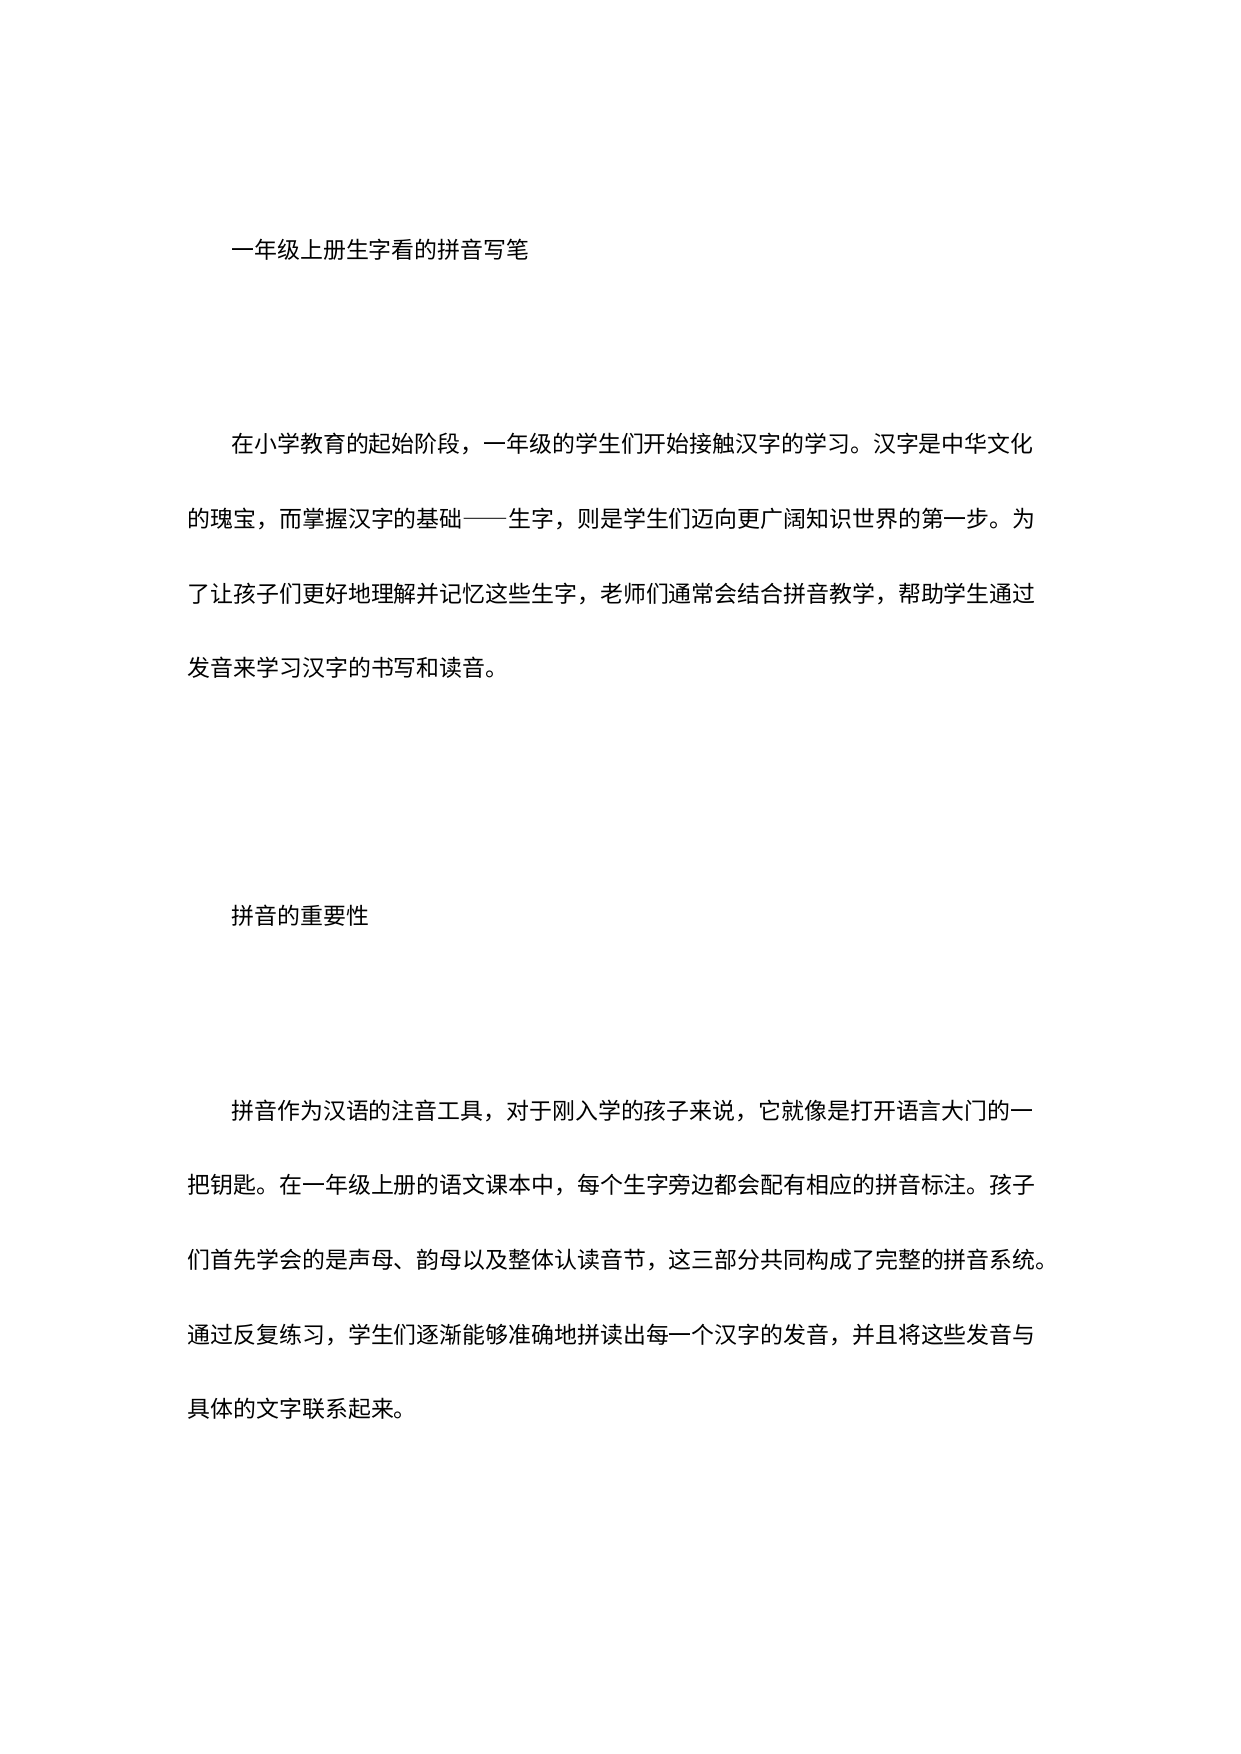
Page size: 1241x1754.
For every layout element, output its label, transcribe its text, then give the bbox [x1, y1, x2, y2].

text 拼音的重要性 [187, 882, 1053, 947]
text 在小学教育的起始阶段，一年级的学生们开始接触汉字的学习。汉字是中华文化的瑰宝，而掌握汉字的基础——生字，则是学生们迈向更广阔知识世界的第一步。为了让孩子们更好地理解并记忆这些生字，老师们通常会结合拼音教学，帮助学生通过发音来学习汉字的书写和读音。 [187, 410, 1053, 699]
text 一年级上册生字看的拼音写笔 [187, 216, 1053, 281]
text 拼音作为汉语的注音工具，对于刚入学的孩子来说，它就像是打开语言大门的一把钥匙。在一年级上册的语文课本中，每个生字旁边都会配有相应的拼音标注。孩子们首先学会的是声母、韵母以及整体认读音节，这三部分共同构成了完整的拼音系统。通过反复练习，学生们逐渐能够准确地拼读出每一个汉字的发音，并且将这些发音与具体的文字联系起来。 [187, 1077, 1053, 1441]
